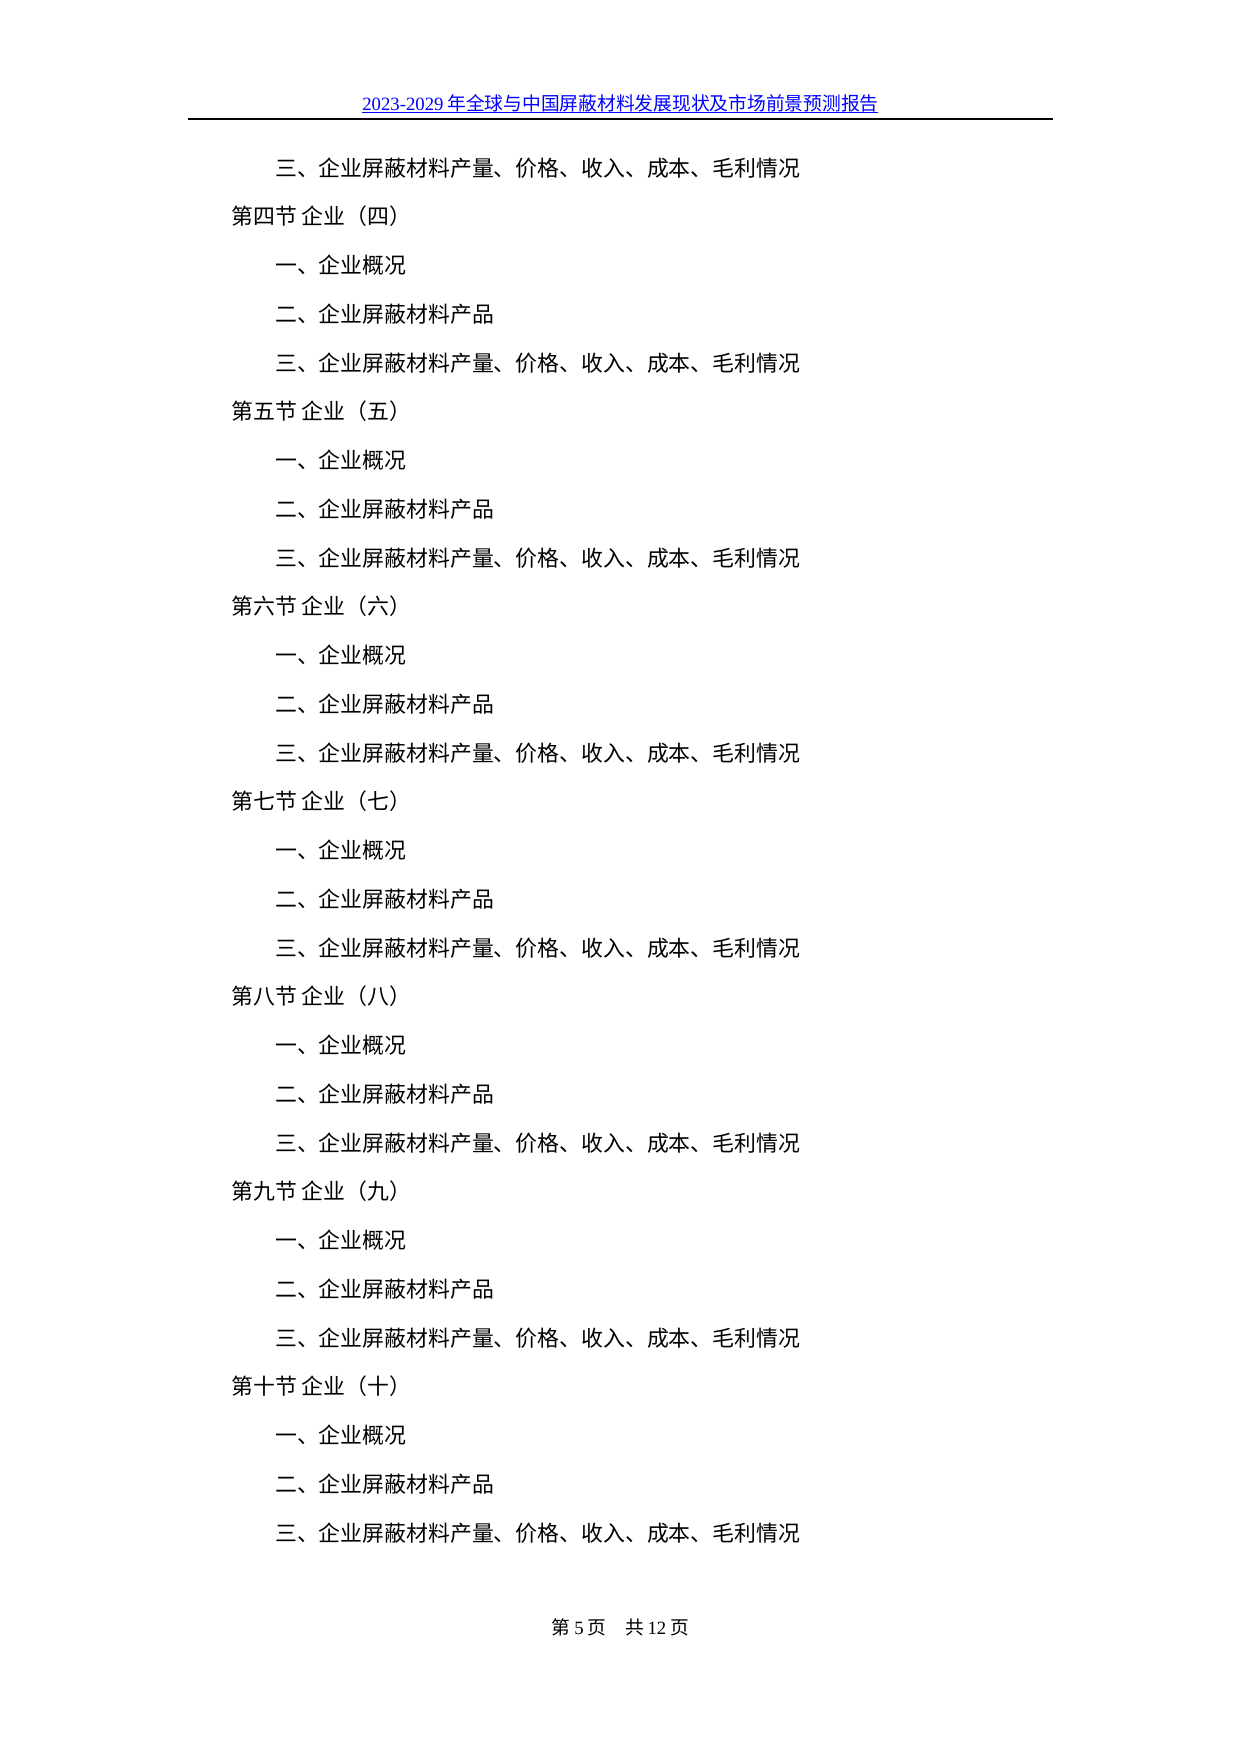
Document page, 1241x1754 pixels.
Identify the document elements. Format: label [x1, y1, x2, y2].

text [187, 150, 1053, 1548]
